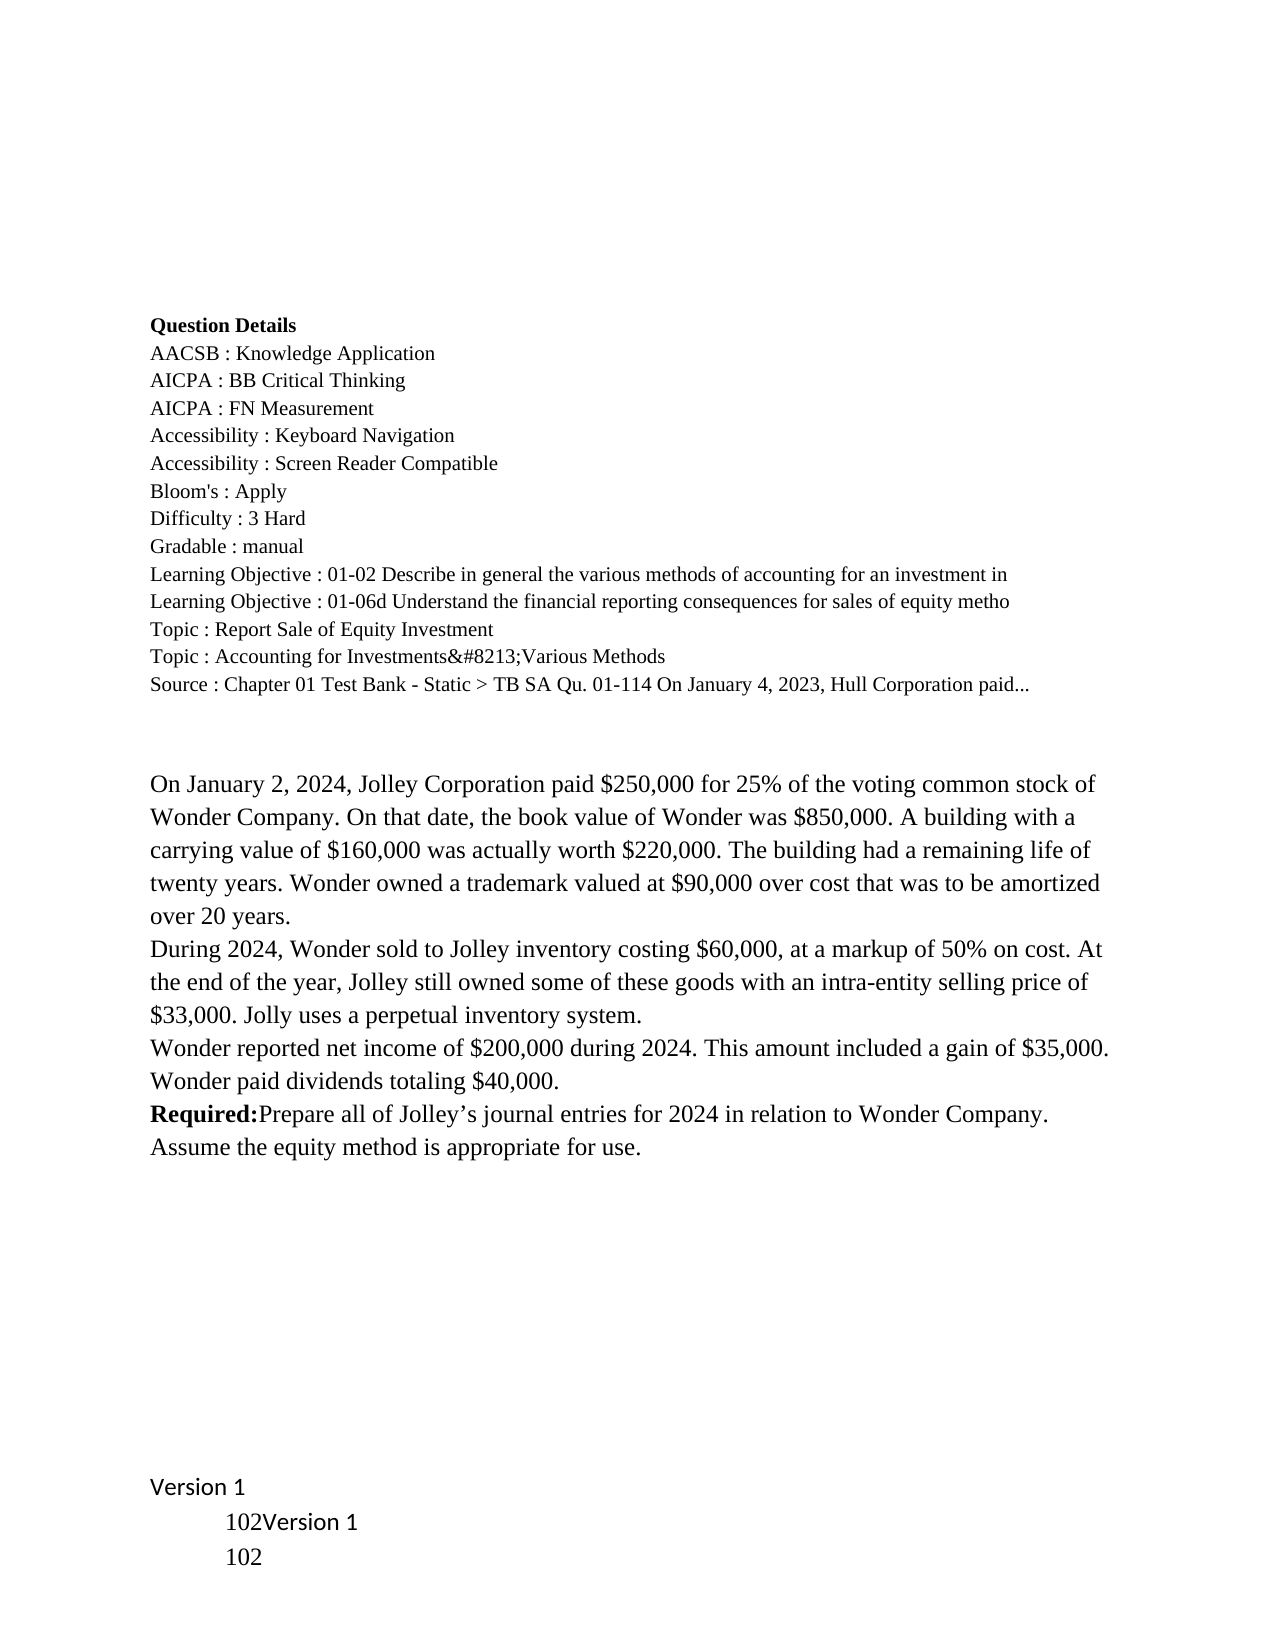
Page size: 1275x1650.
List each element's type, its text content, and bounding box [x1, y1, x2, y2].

text Question Details AACSB : Knowledge Application AICPA : BB Critical Thinking AICPA : FN Measurement Accessibility : Keyboard Navigation Accessibility : Screen Reader Compatible Bloom's : Apply Difficulty : 3 Hard Gradable : manual Learning Objective : 01-02 Describe in general the various methods of accounting for an investment in Learning Objective : 01-06d Understand the financial reporting consequences for sales of equity metho Topic : Report Sale of Equity Investment Topic : Accounting for Investments&#8213;Various Methods Source : Chapter 01 Test Bank - Static > TB SA Qu. 01-114 On January 4, 2023, Hull Corporation paid... [150, 285, 1125, 696]
